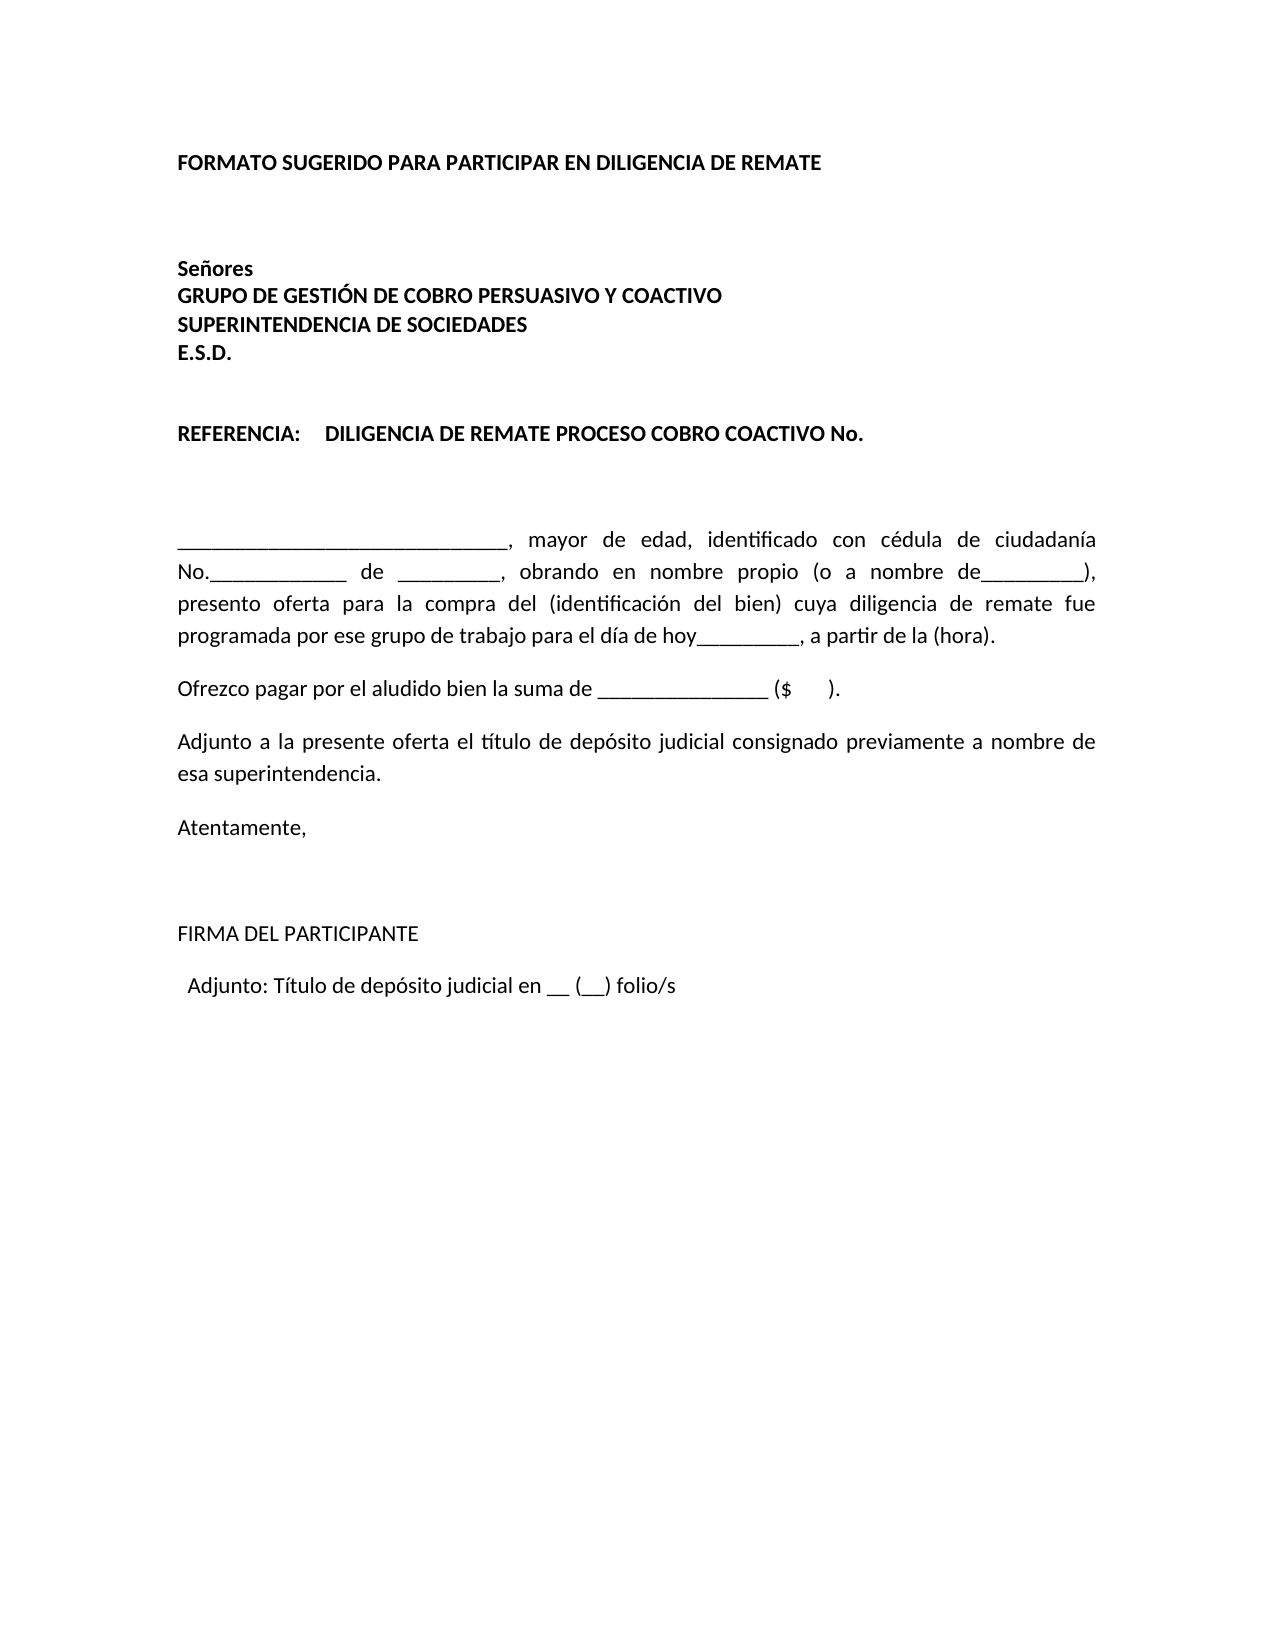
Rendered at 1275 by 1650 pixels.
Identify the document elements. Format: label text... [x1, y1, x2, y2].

text Señores [177, 254, 1098, 282]
text FORMATO SUGERIDO PARA PARTICIPAR EN DILIGENCIA DE REMATE [177, 148, 1098, 176]
text SUPERINTENDENCIA DE SOCIEDADES [177, 310, 1098, 338]
text _____________________________, mayor de edad, identificado con cédula de ciudadanía No.____________ de _________, obrando en nombre propio (o a nombre de_________), presento oferta para la compra del (identificación del bien) cuya diligencia de remate fue programada por ese grupo de trabajo para el día de hoy_________, a partir de la (hora). [177, 525, 1098, 649]
text Adjunto a la presente oferta el título de depósito judicial consignado previamente a nombre de esa superintendencia. [177, 727, 1098, 788]
text Ofrezco pagar por el aludido bien la suma de _______________ ($ ). [177, 674, 1098, 702]
text GRUPO DE GESTIÓN DE COBRO PERSUASIVO Y COACTIVO [177, 282, 1098, 310]
text FIRMA DEL PARTICIPANTE [177, 919, 1098, 947]
text E.S.D. [177, 338, 1098, 366]
text REFERENCIA: DILIGENCIA DE REMATE PROCESO COBRO COACTIVO No. [177, 419, 1098, 447]
text Adjunto: Título de depósito judicial en __ (__) folio/s [177, 972, 1098, 1000]
text Atentamente, [177, 813, 1098, 841]
